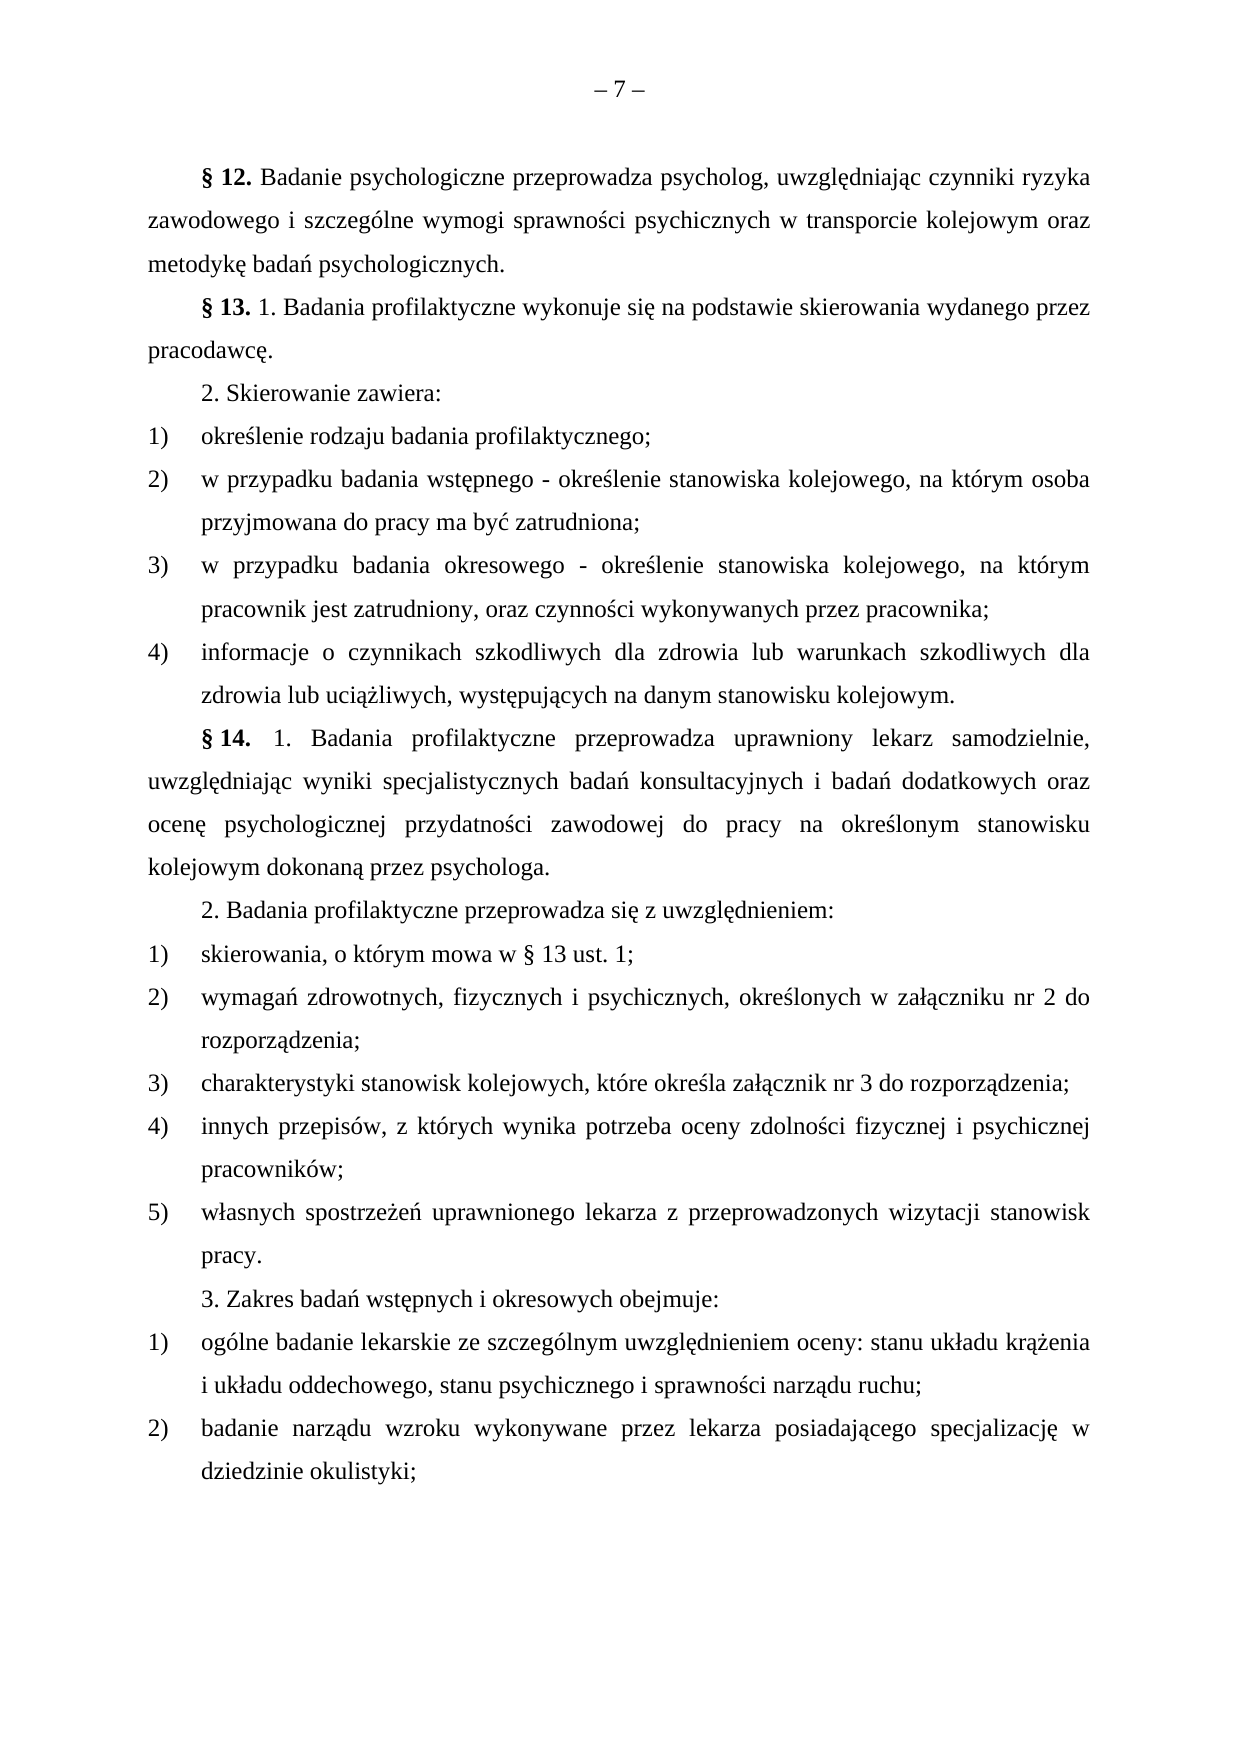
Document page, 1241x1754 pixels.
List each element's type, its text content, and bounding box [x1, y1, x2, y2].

text 2) w przypadku badania wstępnego - określenie stanowiska kolejowego, na którym osoba przyjmowana do pracy ma być zatrudniona; [148, 464, 1091, 536]
text § 13. 1. Badania profilaktyczne wykonuje się na podstawie skierowania wydanego przez pracodawcę. [148, 292, 1091, 364]
text 3. Zakres badań wstępnych i okresowych obejmuje: [148, 1284, 1091, 1312]
text 1) ogólne badanie lekarskie ze szczególnym uwzględnieniem oceny: stanu układu krążenia i układu oddechowego, stanu psychicznego i sprawności narządu ruchu; [148, 1327, 1091, 1399]
text 1) skierowania, o którym mowa w § 13 ust. 1; [148, 939, 1091, 967]
text 1) określenie rodzaju badania profilaktycznego; [148, 421, 1091, 450]
text § 12. Badanie psychologiczne przeprowadza psycholog, uwzględniając czynniki ryzyka zawodowego i szczególne wymogi sprawności psychicznych w transporcie kolejowym oraz metodykę badań psychologicznych. [148, 162, 1091, 277]
text 3) charakterystyki stanowisk kolejowych, które określa załącznik nr 3 do rozporządzenia; [148, 1068, 1091, 1097]
text 2. Badania profilaktyczne przeprowadza się z uwzględnieniem: [148, 896, 1091, 924]
text § 14. 1. Badania profilaktyczne przeprowadza uprawniony lekarz samodzielnie, uwzględniając wyniki specjalistycznych badań konsultacyjnych i badań dodatkowych oraz ocenę psychologicznej przydatności zawodowej do pracy na określonym stanowisku kolejowym dokonaną przez psychologa. [148, 723, 1091, 881]
text 4) informacje o czynnikach szkodliwych dla zdrowia lub warunkach szkodliwych dla zdrowia lub uciążliwych, występujących na danym stanowisku kolejowym. [148, 637, 1091, 709]
text 2) wymagań zdrowotnych, fizycznych i psychicznych, określonych w załączniku nr 2 do rozporządzenia; [148, 982, 1091, 1054]
text 2) badanie narządu wzroku wykonywane przez lekarza posiadającego specjalizację w dziedzinie okulistyki; [148, 1413, 1091, 1485]
text 5) własnych spostrzeżeń uprawnionego lekarza z przeprowadzonych wizytacji stanowisk pracy. [148, 1197, 1091, 1269]
text 4) innych przepisów, z których wynika potrzeba oceny zdolności fizycznej i psychicznej pracowników; [148, 1111, 1091, 1183]
text 2. Skierowanie zawiera: [148, 378, 1091, 407]
text 3) w przypadku badania okresowego - określenie stanowiska kolejowego, na którym pracownik jest zatrudniony, oraz czynności wykonywanych przez pracownika; [148, 551, 1091, 622]
